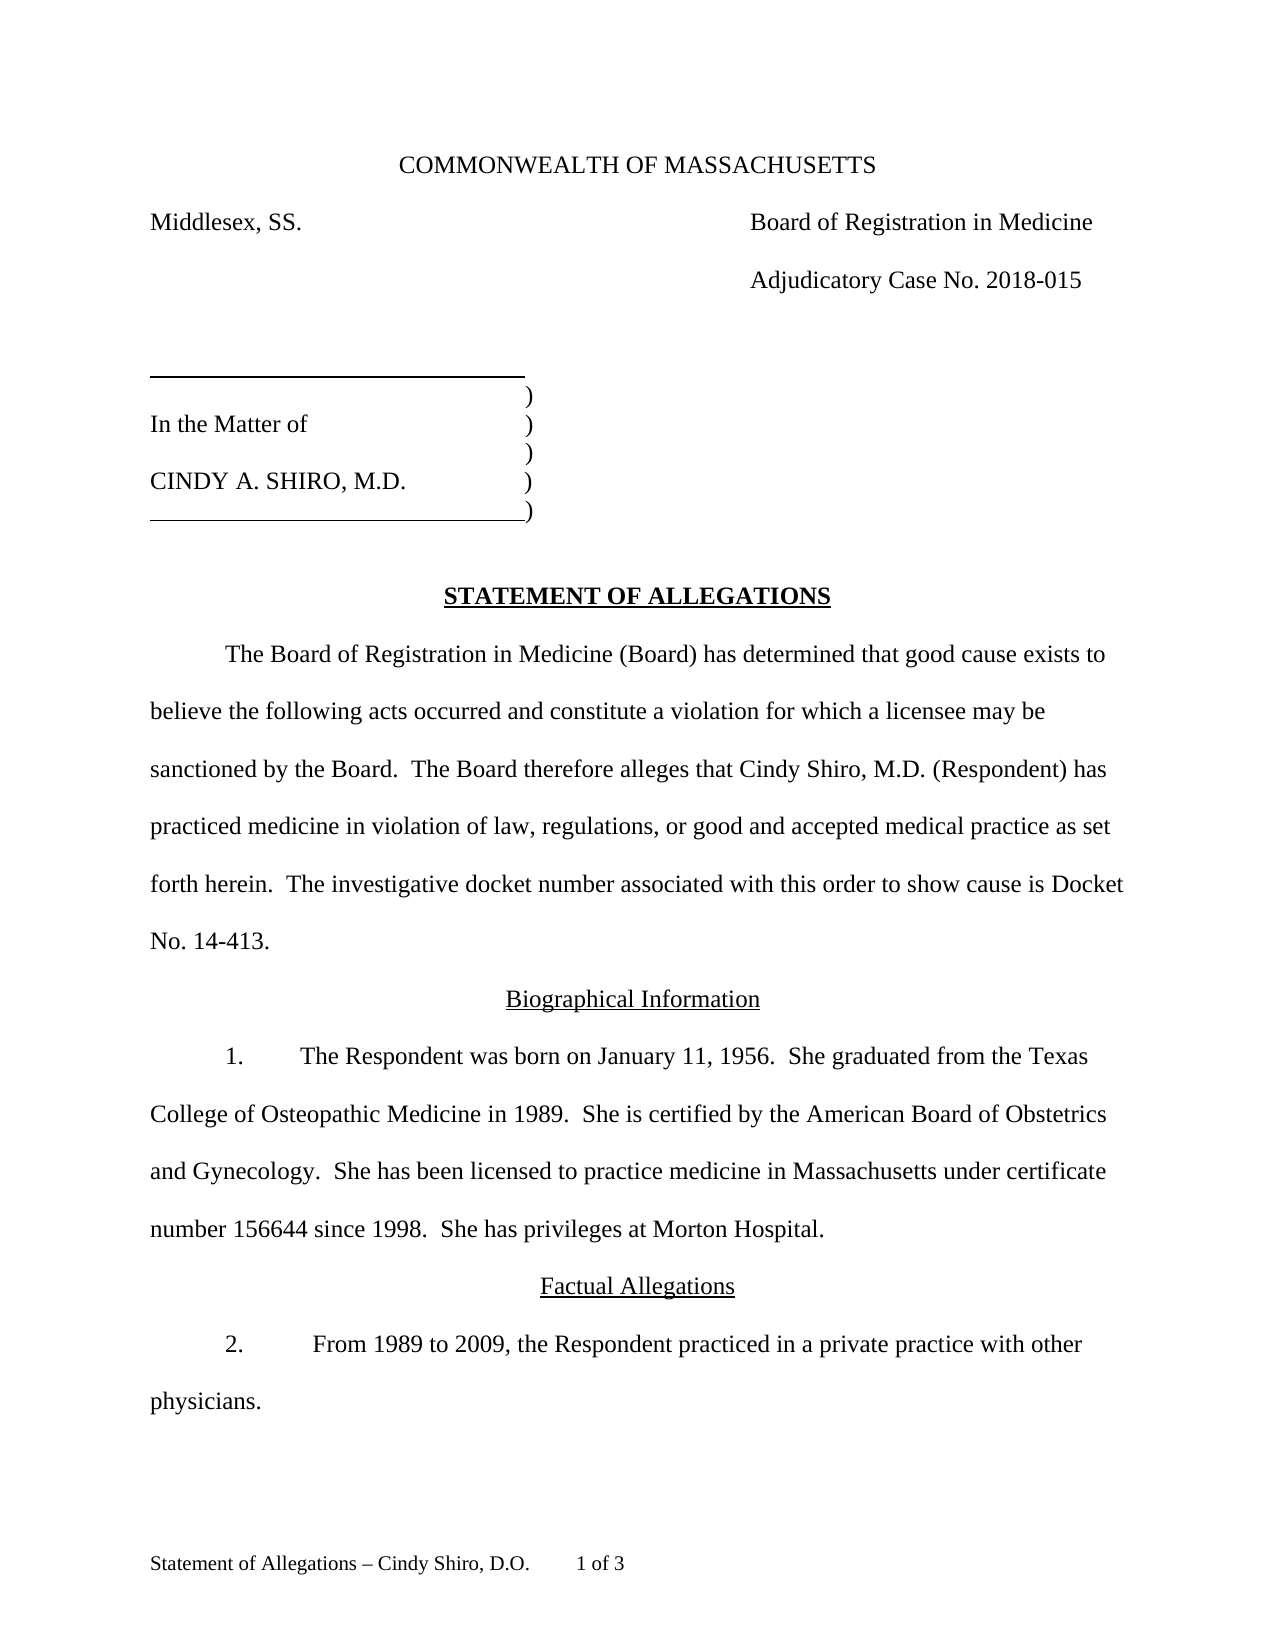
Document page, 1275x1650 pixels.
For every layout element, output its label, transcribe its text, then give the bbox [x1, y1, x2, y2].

text The Board of Registration in Medicine (Board) has determined that good cause exists to believe the following acts occurred and constitute a violation for which a licensee may be sanctioned by the Board. The Board therefore alleges that Cindy Shiro, M.D. (Respondent) has practiced medicine in violation of law, regulations, or good and accepted medical practice as set forth herein. The investigative docket number associated with this order to show cause is Docket No. 14-413. [150, 639, 1125, 955]
text In the Matter of ) [150, 409, 1125, 437]
list From 1989 to 2009, the Respondent practiced in a private practice with other physicians. [150, 1329, 1125, 1415]
text STATEMENT OF ALLEGATIONS [150, 581, 1125, 610]
text Factual Allegations [150, 1271, 1125, 1300]
subtitle Biographical Information [150, 984, 1116, 1012]
text ) [150, 437, 1125, 466]
text CINDY A. SHIRO, M.D. ) [150, 466, 1125, 495]
text Adjudicatory Case No. 2018-015 [150, 265, 1125, 294]
text Middlesex, SS. Board of Registration in Medicine [150, 207, 1125, 236]
text ) [150, 495, 1125, 524]
text ) [150, 380, 1125, 409]
list The Respondent was born on January 11, 1956. She graduated from the Texas College of Osteopathic Medicine in 1989. She is certified by the American Board of Obstetrics and Gynecology. She has been licensed to practice medicine in Massachusetts under certificate number 156644 since 1998. She has privileges at Morton Hospital. [150, 1041, 1125, 1242]
